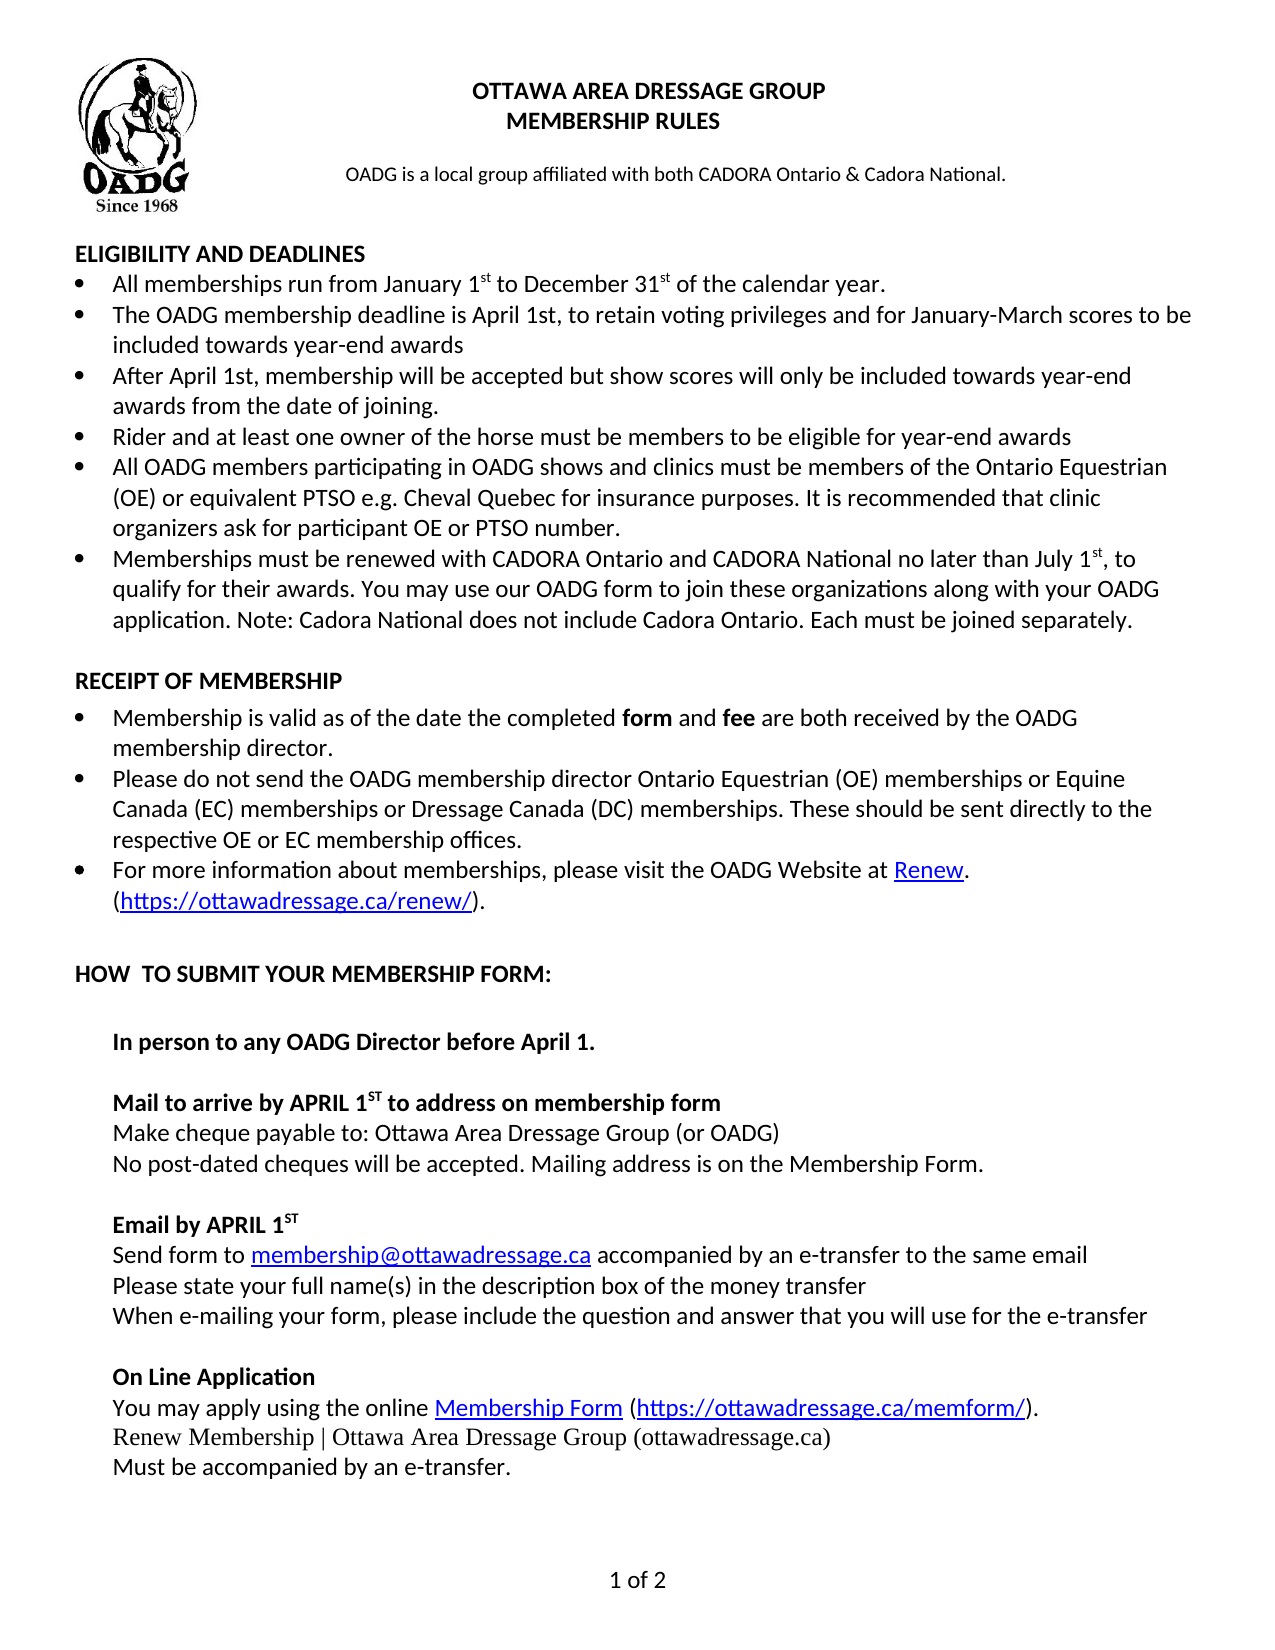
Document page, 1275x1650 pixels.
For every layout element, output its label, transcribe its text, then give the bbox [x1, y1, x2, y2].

text Renew Membership | Ottawa Area Dressage Group (ottawadressage.ca) [112, 1422, 1200, 1451]
text HOW TO SUBMIT YOUR MEMBERSHIP FORM: [75, 958, 1200, 989]
list All OADG members participating in OADG shows and clinics must be members of the Ontario Equestrian (OE) or equivalent PTSO e.g. Cheval Quebec for insurance purposes. It is recommended that clinic organizers ask for participant OE or PTSO number. [75, 451, 1200, 543]
list Please do not send the OADG membership director Ontario Equestrian (OE) memberships or Equine Canada (EC) memberships or Dressage Canada (DC) memberships. These should be sent directly to the respective OE or EC membership offices. [75, 763, 1200, 854]
text On Line Application [112, 1361, 1200, 1392]
text RECEIPT OF MEMBERSHIP [75, 665, 1200, 696]
text OTTAWA DRESSAGE GROUP [205, 75, 1200, 106]
text Must be accompanied by an e-transfer. [112, 1451, 1200, 1482]
text No post-dated cheques will be accepted. Mailing address is on the Membership Form. [112, 1148, 1200, 1178]
text ELIGIBILITY AND DEADLINES [75, 238, 1200, 268]
list Rider and at least one owner of the horse must be members to be eligible for year-end awards [75, 421, 1200, 451]
text In person to any OADG Director before April 1. [112, 1026, 1200, 1056]
text OADG is a local group affiliated with both CADORA Ontario & Cadora National. [205, 161, 1200, 187]
list Memberships must be renewed with CADORA Ontario and CADORA National no later than July 1st, to qualify for their awards. You may use our OADG form to join these organizations along with your OADG application. Note: Cadora National does not include Cadora Ontario. Each must be joined separately. [75, 543, 1200, 634]
text Make cheque payable to: Ottawa Area Dressage Group (or OADG) [112, 1117, 1200, 1148]
list After April 1st, membership will be accepted but show scores will only be included towards year-end awards from the date of joining. [75, 360, 1200, 421]
text Email by APRIL 1ST [112, 1209, 1200, 1239]
list The OADG membership deadline is April 1st, to retain voting privileges and for January-March scores to be included towards year-end awards [75, 299, 1200, 360]
text You may apply using the online Membership Form (https://ottawadressage.ca/memform/). [112, 1392, 1200, 1422]
text Mail to arrive by APRIL 1ST to address on membership form [112, 1087, 1200, 1117]
list For more information about memberships, please visit the OADG Website at Renew. (https://ottawadressage.ca/renew/). [75, 854, 1200, 915]
text Send form to membership@ottawadressage.ca accompanied by an e-transfer to the same email [112, 1239, 1200, 1270]
picture [62, 44, 205, 217]
list All memberships run from January 1st to December 31st of the calendar year. [75, 268, 1200, 299]
text Please state your full name(s) in the description box of the money transfer [112, 1270, 1200, 1300]
text MEMBERSHIP RULES [205, 106, 1200, 136]
text When e-mailing your form, please include the question and answer that you will use for the e-transfer [112, 1300, 1200, 1331]
list Membership is valid as of the date the completed form and fee are both received by the OADG membership director. [75, 702, 1200, 763]
